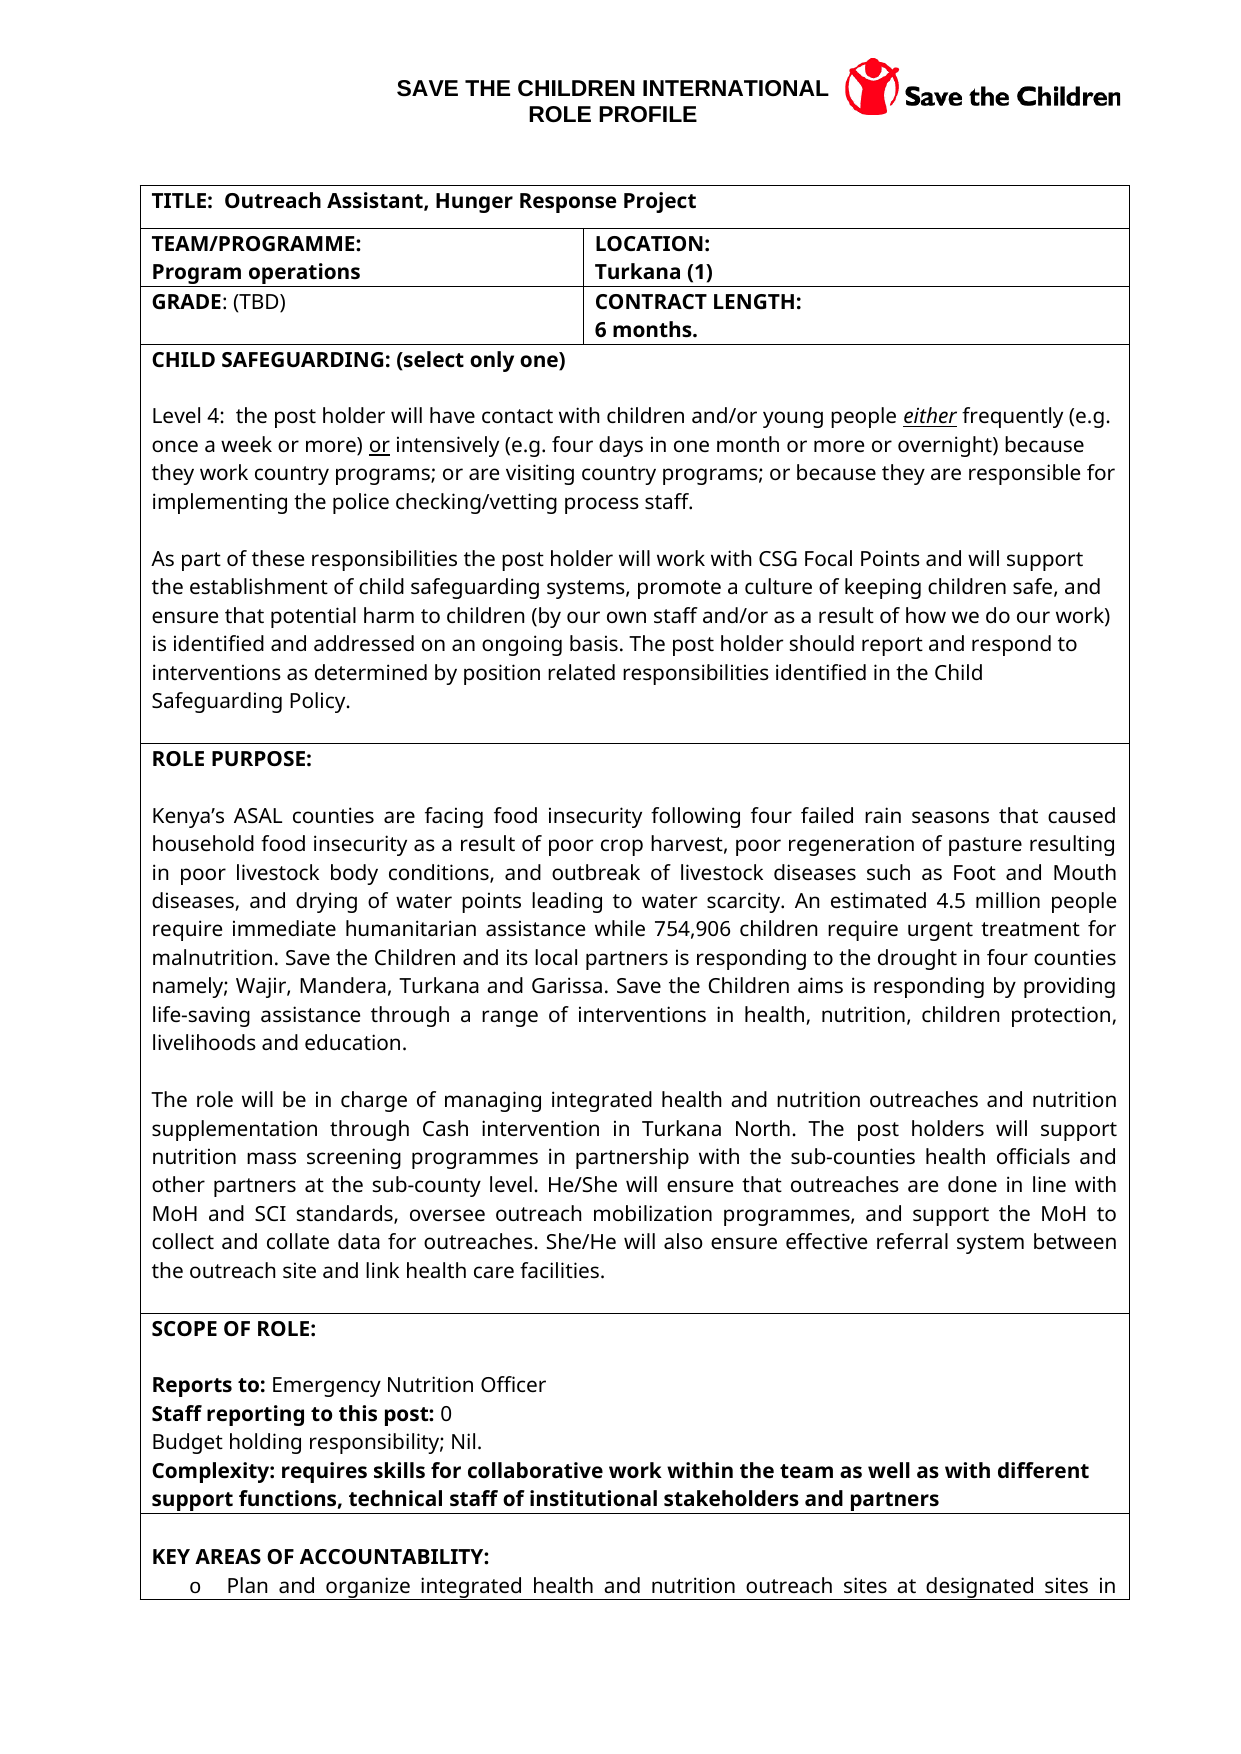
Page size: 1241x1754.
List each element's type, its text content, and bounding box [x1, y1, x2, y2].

table_cell CHILD SAFEGUARDING: (select only one) Level 4: the post holder will have contact with children and/or young people either frequently (e.g. once a week or more) or intensively (e.g. four days in one month or more or overnight) because they work country programs; or are visiting country programs; or because they are responsible for implementing the police checking/vetting process staff. As part of these responsibilities the post holder will work with CSG Focal Points and will support the establishment of child safeguarding systems, promote a culture of keeping children safe, and ensure that potential harm to children (by our own staff and/or as a result of how we do our work) is identified and addressed on an ongoing basis. The post holder should report and respond to interventions as determined by position related responsibilities identified in the Child Safeguarding Policy. [141, 345, 1129, 743]
table_header TITLE: Outreach Assistant, Hunger Response Project [141, 186, 1129, 228]
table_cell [141, 1514, 1129, 1599]
table_cell SCOPE OF ROLE: Reports to: Emergency Nutrition Officer Staff reporting to this post: 0 Budget holding responsibility; Nil. Complexity: requires skills for collaborative work within the team as well as with different support functions, technical staff of institutional stakeholders and partners [141, 1314, 1129, 1513]
table_cell CONTRACT LENGTH: 6 months. [584, 287, 1129, 344]
table_cell ROLE PURPOSE: Kenya’s ASAL counties are facing food insecurity following four failed rain seasons that caused household food insecurity as a result of poor crop harvest, poor regeneration of pasture resulting in poor livestock body conditions, and outbreak of livestock diseases such as Foot and Mouth diseases, and drying of water points leading to water scarcity. An estimated 4.5 million people require immediate humanitarian assistance while 754,906 children require urgent treatment for malnutrition. Save the Children and its local partners is responding to the drought in four counties namely; Wajir, Mandera, Turkana and Garissa. Save the Children aims is responding by providing life-saving assistance through a range of interventions in health, nutrition, children protection, livelihoods and education. The role will be in charge of managing integrated health and nutrition outreaches and nutrition supplementation through Cash intervention in Turkana North. The post holders will support nutrition mass screening programmes in partnership with the sub-counties health officials and other partners at the sub-county level. He/She will ensure that outreaches are done in line with MoH and SCI standards, oversee outreach mobilization programmes, and support the MoH to collect and collate data for outreaches. She/He will also ensure effective referral system between the outreach site and link health care facilities. [141, 744, 1129, 1313]
table_cell LOCATION: Turkana (1) [584, 229, 1129, 286]
table_cell GRADE: (TBD) [141, 287, 583, 344]
picture [845, 58, 1121, 115]
table_cell TEAM/PROGRAMME: Program operations [141, 229, 583, 286]
